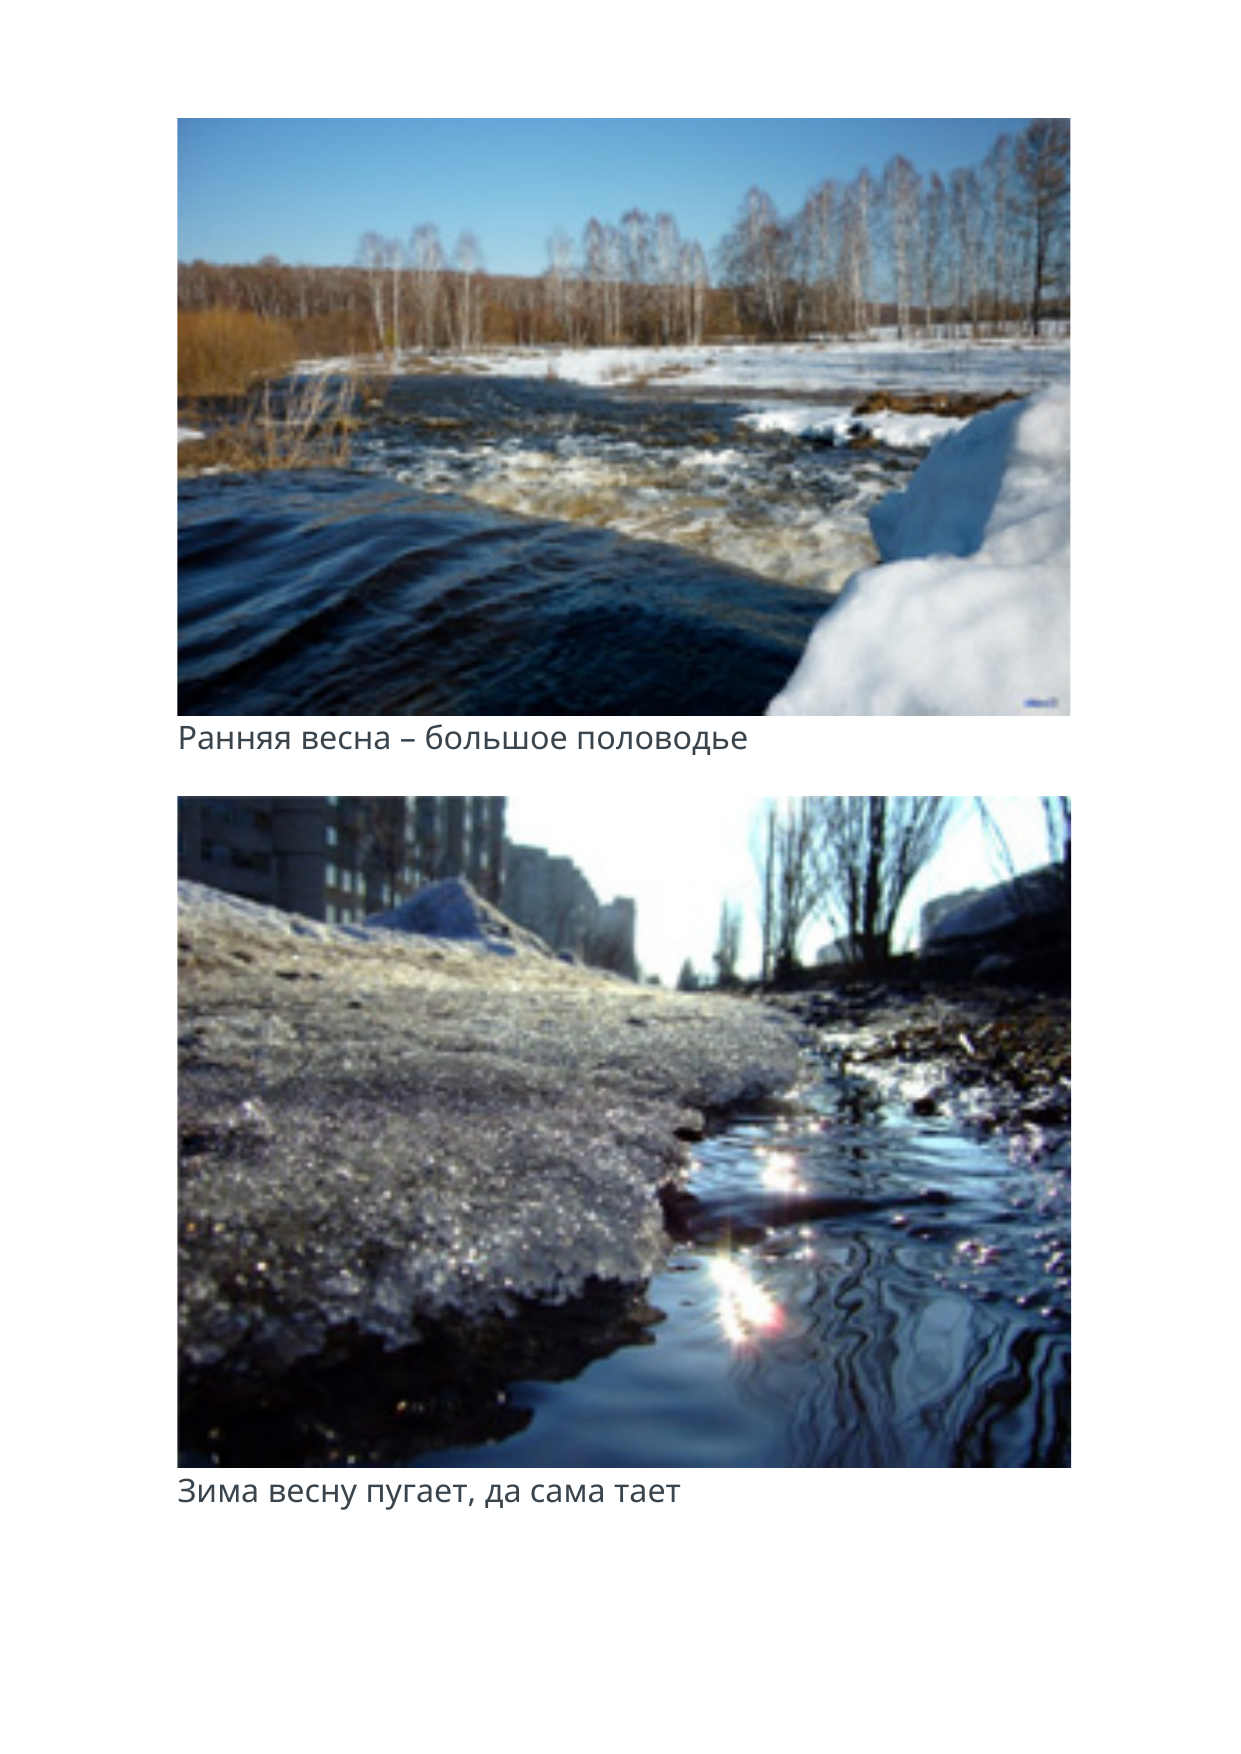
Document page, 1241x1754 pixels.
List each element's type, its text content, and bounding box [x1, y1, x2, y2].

picture [177, 118, 1071, 716]
picture [177, 796, 1072, 1468]
